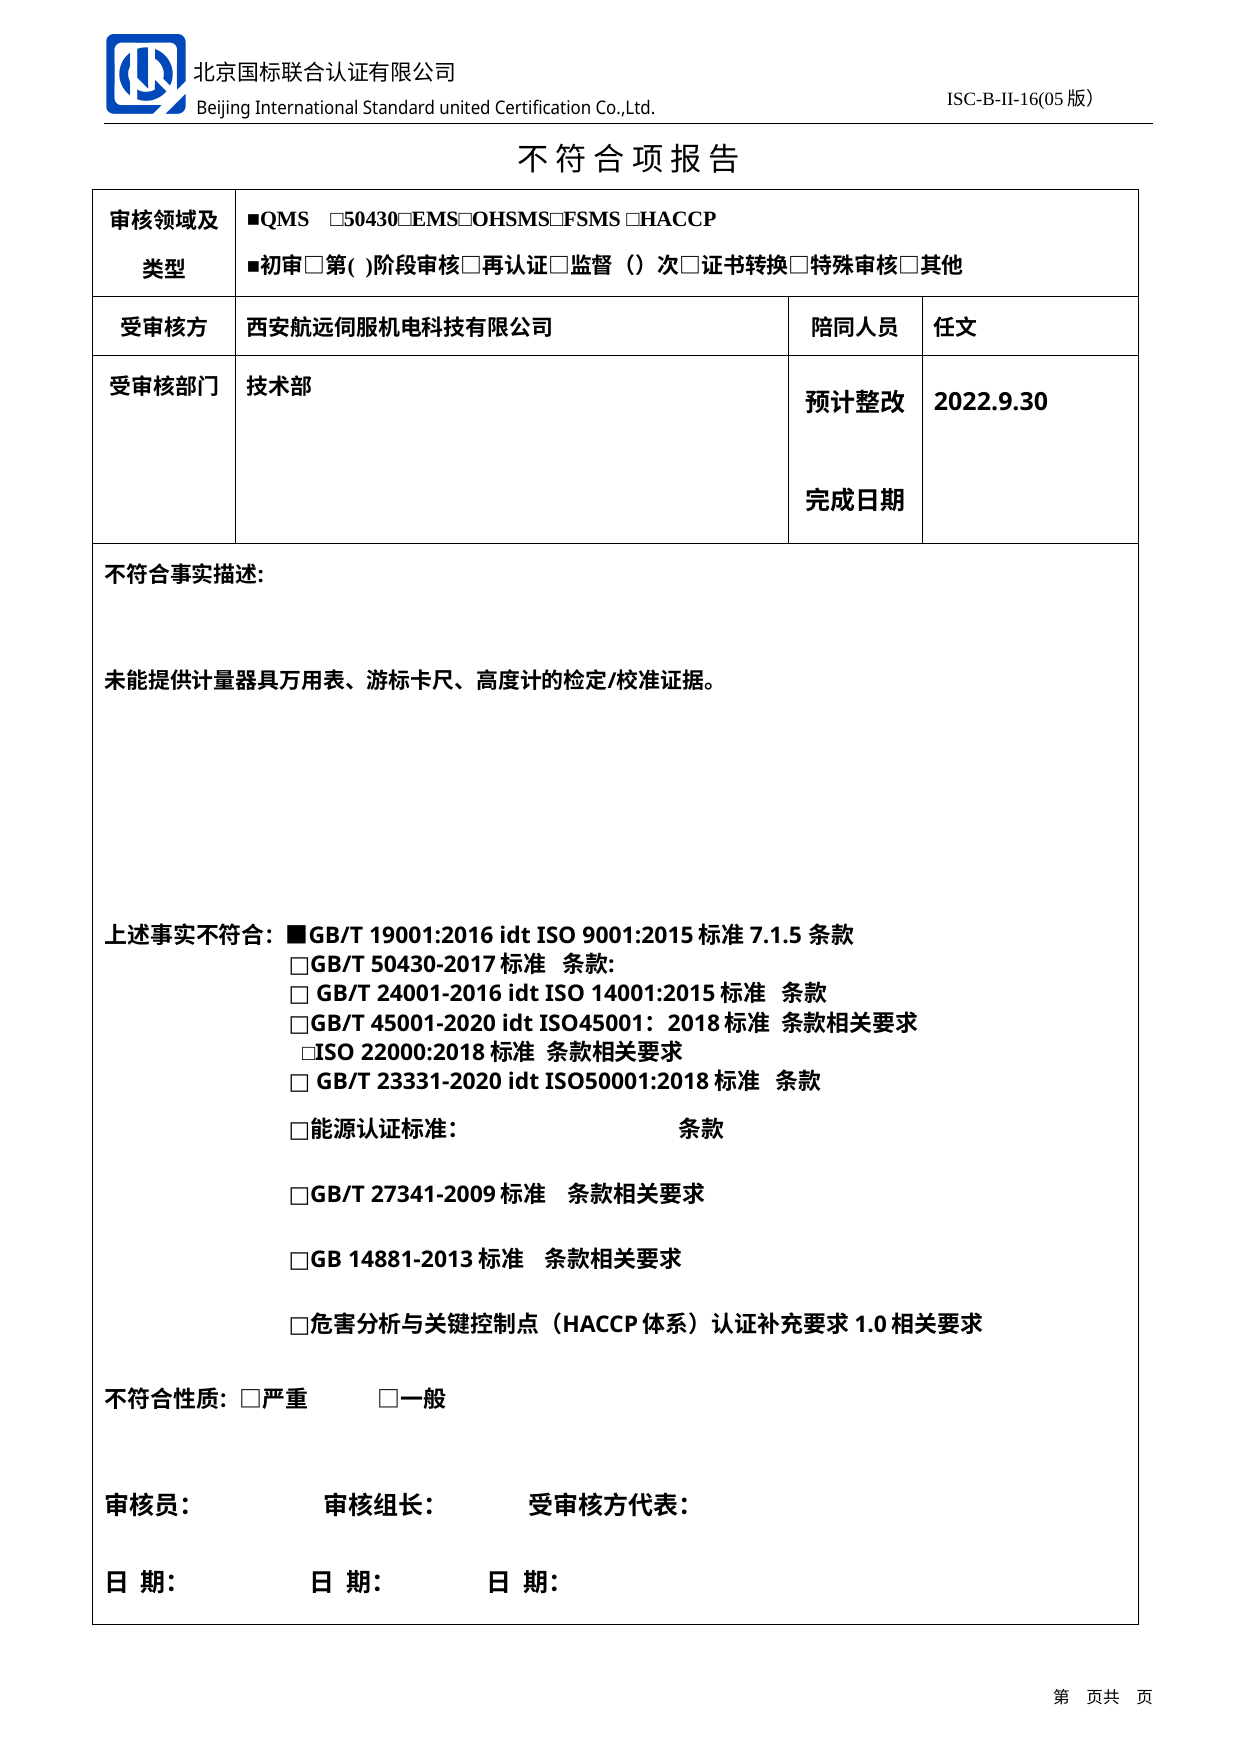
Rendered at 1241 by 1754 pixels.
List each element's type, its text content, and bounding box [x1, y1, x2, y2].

table_cell 预计整改完成日期 [789, 356, 922, 543]
table_cell 受审核方 [93, 297, 235, 355]
table_cell 不符合事实描述: 未能提供计量器具万用表、游标卡尺、高度计的检定/校准证据。 上述事实不符合：■GB/T 19001:2016 idt ISO 9001:2015标准 7.1.5 条款 □GB/T 50430-2017标准 条款: □ GB/T 24001-2016 idt ISO 14001:2015标准 条款 □GB/T 45001-2020 idt ISO45001：2018标准 条款相关要求 □ISO 22000:2018标准 条款相关要求 □ GB/T 23331-2020 idt ISO50001:2018标准 条款 □能源认证标准： 条款 □GB/T 27341-2009标准 条款相关要求 □GB 14881-2013标准 条款相关要求 □危害分析与关键控制点（HACCP体系）认证补充要求 1.0相关要求 不符合性质：□严重 □一般 审核员： 审核组长： 受审核方代表： 日 期： 日 期： 日 期： [93, 544, 1138, 1624]
text 不 符 合 项 报 告 [104, 124, 1153, 189]
table_cell 受审核部门 [93, 356, 235, 543]
table_cell 技术部 [236, 356, 788, 543]
table_header ■QMS □50430□EMS□OHSMS□FSMS □HACCP ■初审□第( )阶段审核□再认证□监督（）次□证书转换□特殊审核□其他 [236, 190, 1138, 296]
table_cell 2022.9.30 [923, 356, 1138, 543]
table_header 审核领域及类型 [93, 190, 235, 296]
table_cell 陪同人员 [789, 297, 922, 355]
table_cell 任文 [923, 297, 1138, 355]
table_cell 西安航远伺服机电科技有限公司 [236, 297, 788, 355]
picture [106, 34, 186, 114]
